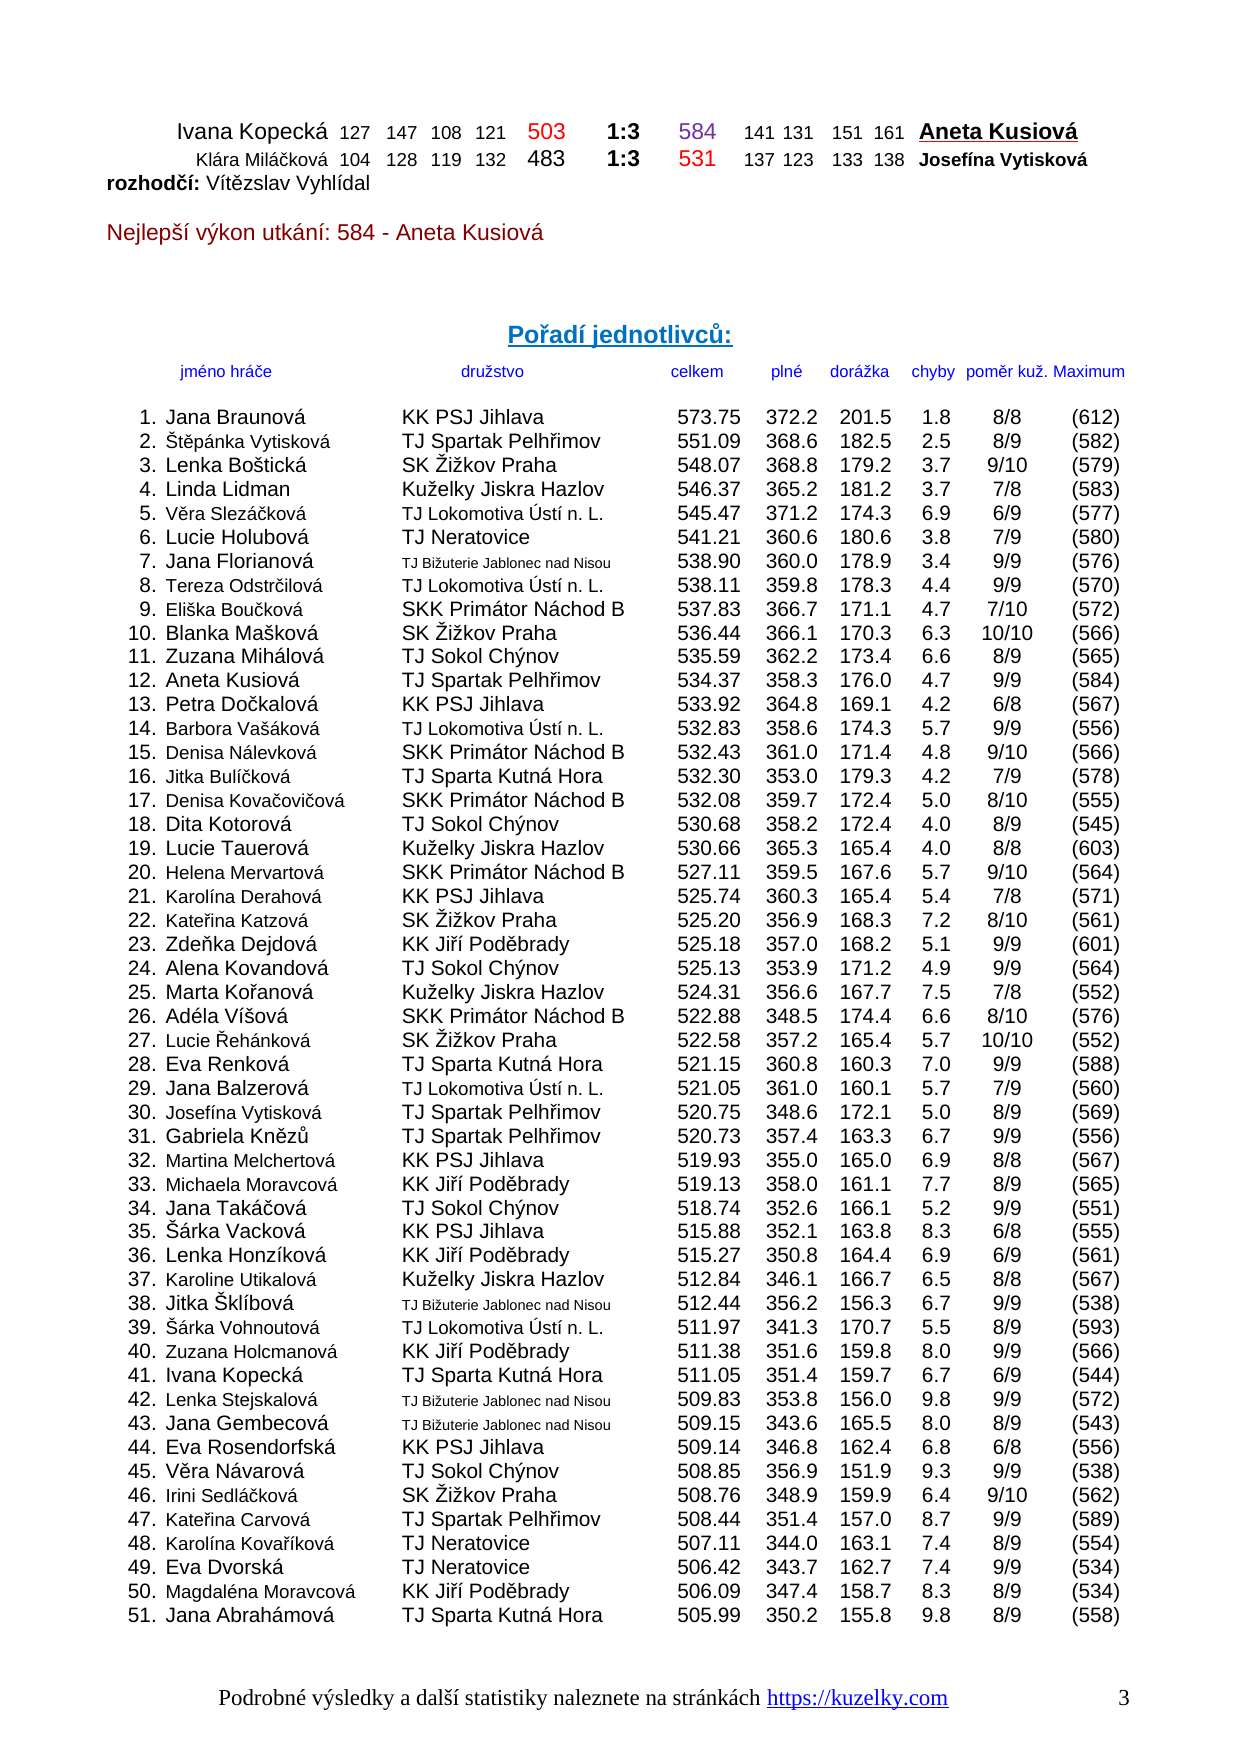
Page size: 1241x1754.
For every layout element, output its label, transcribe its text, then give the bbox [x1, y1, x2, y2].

text 43. Jana Gembecová TJ Bižuterie Jablonec nad Nisou 509.15 343.6 165.5 8.0 8/9 (543) [106, 1411, 1134, 1435]
text 28. Eva Renková TJ Sparta Kutná Hora 521.15 360.8 160.3 7.0 9/9 (588) [106, 1052, 1134, 1076]
text 32. Martina Melchertová KK PSJ Jihlava 519.93 355.0 165.0 6.9 8/8 (567) [106, 1147, 1134, 1171]
text 37. Karoline Utikalová Kuželky Jiskra Hazlov 512.84 346.1 166.7 6.5 8/8 (567) [106, 1267, 1134, 1291]
text 27. Lucie Řehánková SK Žižkov Praha 522.58 357.2 165.4 5.7 10/10 (552) [106, 1028, 1134, 1052]
text 21. Karolína Derahová KK PSJ Jihlava 525.74 360.3 165.4 5.4 7/8 (571) [106, 884, 1134, 908]
text 40. Zuzana Holcmanová KK Jiří Poděbrady 511.38 351.6 159.8 8.0 9/9 (566) [106, 1339, 1134, 1363]
text 47. Kateřina Carvová TJ Spartak Pelhřimov 508.44 351.4 157.0 8.7 9/9 (589) [106, 1507, 1134, 1531]
text 41. Ivana Kopecká TJ Sparta Kutná Hora 511.05 351.4 159.7 6.7 6/9 (544) [106, 1363, 1134, 1387]
text 42. Lenka Stejskalová TJ Bižuterie Jablonec nad Nisou 509.83 353.8 156.0 9.8 9/9 (572) [106, 1387, 1134, 1411]
text 17. Denisa Kovačovičová SKK Primátor Náchod B 532.08 359.7 172.4 5.0 8/10 (555) [106, 788, 1134, 812]
text 20. Helena Mervartová SKK Primátor Náchod B 527.11 359.5 167.6 5.7 9/10 (564) [106, 860, 1134, 884]
text 29. Jana Balzerová TJ Lokomotiva Ústí n. L. 521.05 361.0 160.1 5.7 7/9 (560) [106, 1076, 1134, 1099]
text 30. Josefína Vytisková TJ Spartak Pelhřimov 520.75 348.6 172.1 5.0 8/9 (569) [106, 1099, 1134, 1123]
text 36. Lenka Honzíková KK Jiří Poděbrady 515.27 350.8 164.4 6.9 6/9 (561) [106, 1243, 1134, 1267]
text 45. Věra Návarová TJ Sokol Chýnov 508.85 356.9 151.9 9.3 9/9 (538) [106, 1459, 1134, 1483]
text jméno hráče družstvo celkem plné dorážka chyby poměr kuž. Maximum [106, 362, 1134, 381]
text 8. Tereza Odstrčilová TJ Lokomotiva Ústí n. L. 538.11 359.8 178.3 4.4 9/9 (570) [106, 572, 1134, 596]
text 18. Dita Kotorová TJ Sokol Chýnov 530.68 358.2 172.4 4.0 8/9 (545) [106, 812, 1134, 836]
text 3. Lenka Boštická SK Žižkov Praha 548.07 368.8 179.2 3.7 9/10 (579) [106, 453, 1134, 477]
text 5. Věra Slezáčková TJ Lokomotiva Ústí n. L. 545.47 371.2 174.3 6.9 6/9 (577) [106, 501, 1134, 524]
text 2. Štěpánka Vytisková TJ Spartak Pelhřimov 551.09 368.6 182.5 2.5 8/9 (582) [106, 429, 1134, 453]
text 16. Jitka Bulíčková TJ Sparta Kutná Hora 532.30 353.0 179.3 4.2 7/9 (578) [106, 764, 1134, 788]
text 31. Gabriela Knězů TJ Spartak Pelhřimov 520.73 357.4 163.3 6.7 9/9 (556) [106, 1123, 1134, 1147]
text 46. Irini Sedláčková SK Žižkov Praha 508.76 348.9 159.9 6.4 9/10 (562) [106, 1483, 1134, 1507]
text Klára Miláčková 104 128 119 132 483 1:3 531 137 123 133 138 Josefína Vytisková [106, 144, 1134, 171]
text 4. Linda Lidman Kuželky Jiskra Hazlov 546.37 365.2 181.2 3.7 7/8 (583) [106, 477, 1134, 501]
text 49. Eva Dvorská TJ Neratovice 506.42 343.7 162.7 7.4 9/9 (534) [106, 1555, 1134, 1579]
text 26. Adéla Víšová SKK Primátor Náchod B 522.88 348.5 174.4 6.6 8/10 (576) [106, 1004, 1134, 1028]
text 35. Šárka Vacková KK PSJ Jihlava 515.88 352.1 163.8 8.3 6/8 (555) [106, 1219, 1134, 1243]
text rozhodčí: Vítězslav Vyhlídal [106, 171, 1134, 195]
text 10. Blanka Mašková SK Žižkov Praha 536.44 366.1 170.3 6.3 10/10 (566) [106, 620, 1134, 644]
text 33. Michaela Moravcová KK Jiří Poděbrady 519.13 358.0 161.1 7.7 8/9 (565) [106, 1171, 1134, 1195]
text 1. Jana Braunová KK PSJ Jihlava 573.75 372.2 201.5 1.8 8/8 (612) [106, 405, 1134, 429]
text 48. Karolína Kovaříková TJ Neratovice 507.11 344.0 163.1 7.4 8/9 (554) [106, 1531, 1134, 1555]
text 24. Alena Kovandová TJ Sokol Chýnov 525.13 353.9 171.2 4.9 9/9 (564) [106, 956, 1134, 980]
text 14. Barbora Vašáková TJ Lokomotiva Ústí n. L. 532.83 358.6 174.3 5.7 9/9 (556) [106, 716, 1134, 740]
text 51. Jana Abrahámová TJ Sparta Kutná Hora 505.99 350.2 155.8 9.8 8/9 (558) [106, 1603, 1134, 1627]
text 7. Jana Florianová TJ Bižuterie Jablonec nad Nisou 538.90 360.0 178.9 3.4 9/9 (576) [106, 548, 1134, 572]
text 22. Kateřina Katzová SK Žižkov Praha 525.20 356.9 168.3 7.2 8/10 (561) [106, 908, 1134, 932]
text 12. Aneta Kusiová TJ Spartak Pelhřimov 534.37 358.3 176.0 4.7 9/9 (584) [106, 668, 1134, 692]
text 15. Denisa Nálevková SKK Primátor Náchod B 532.43 361.0 171.4 4.8 9/10 (566) [106, 740, 1134, 764]
text 39. Šárka Vohnoutová TJ Lokomotiva Ústí n. L. 511.97 341.3 170.7 5.5 8/9 (593) [106, 1315, 1134, 1339]
text 13. Petra Dočkalová KK PSJ Jihlava 533.92 364.8 169.1 4.2 6/8 (567) [106, 692, 1134, 716]
text 38. Jitka Šklíbová TJ Bižuterie Jablonec nad Nisou 512.44 356.2 156.3 6.7 9/9 (538) [106, 1291, 1134, 1315]
text 11. Zuzana Mihálová TJ Sokol Chýnov 535.59 362.2 173.4 6.6 8/9 (565) [106, 644, 1134, 668]
text 25. Marta Kořanová Kuželky Jiskra Hazlov 524.31 356.6 167.7 7.5 7/8 (552) [106, 980, 1134, 1004]
text 23. Zdeňka Dejdová KK Jiří Poděbrady 525.18 357.0 168.2 5.1 9/9 (601) [106, 932, 1134, 956]
text Pořadí jednotlivců: [94, 320, 1145, 349]
text 34. Jana Takáčová TJ Sokol Chýnov 518.74 352.6 166.1 5.2 9/9 (551) [106, 1195, 1134, 1219]
text 9. Eliška Boučková SKK Primátor Náchod B 537.83 366.7 171.1 4.7 7/10 (572) [106, 596, 1134, 620]
text 44. Eva Rosendorfská KK PSJ Jihlava 509.14 346.8 162.4 6.8 6/8 (556) [106, 1435, 1134, 1459]
text 50. Magdaléna Moravcová KK Jiří Poděbrady 506.09 347.4 158.7 8.3 8/9 (534) [106, 1579, 1134, 1603]
text 6. Lucie Holubová TJ Neratovice 541.21 360.6 180.6 3.8 7/9 (580) [106, 524, 1134, 548]
text Ivana Kopecká 127 147 108 121 503 1:3 584 141 131 151 161 Aneta Kusiová [106, 118, 1134, 144]
text 19. Lucie Tauerová Kuželky Jiskra Hazlov 530.66 365.3 165.4 4.0 8/8 (603) [106, 836, 1134, 860]
text Nejlepší výkon utkání: 584 - Aneta Kusiová [106, 219, 1134, 245]
